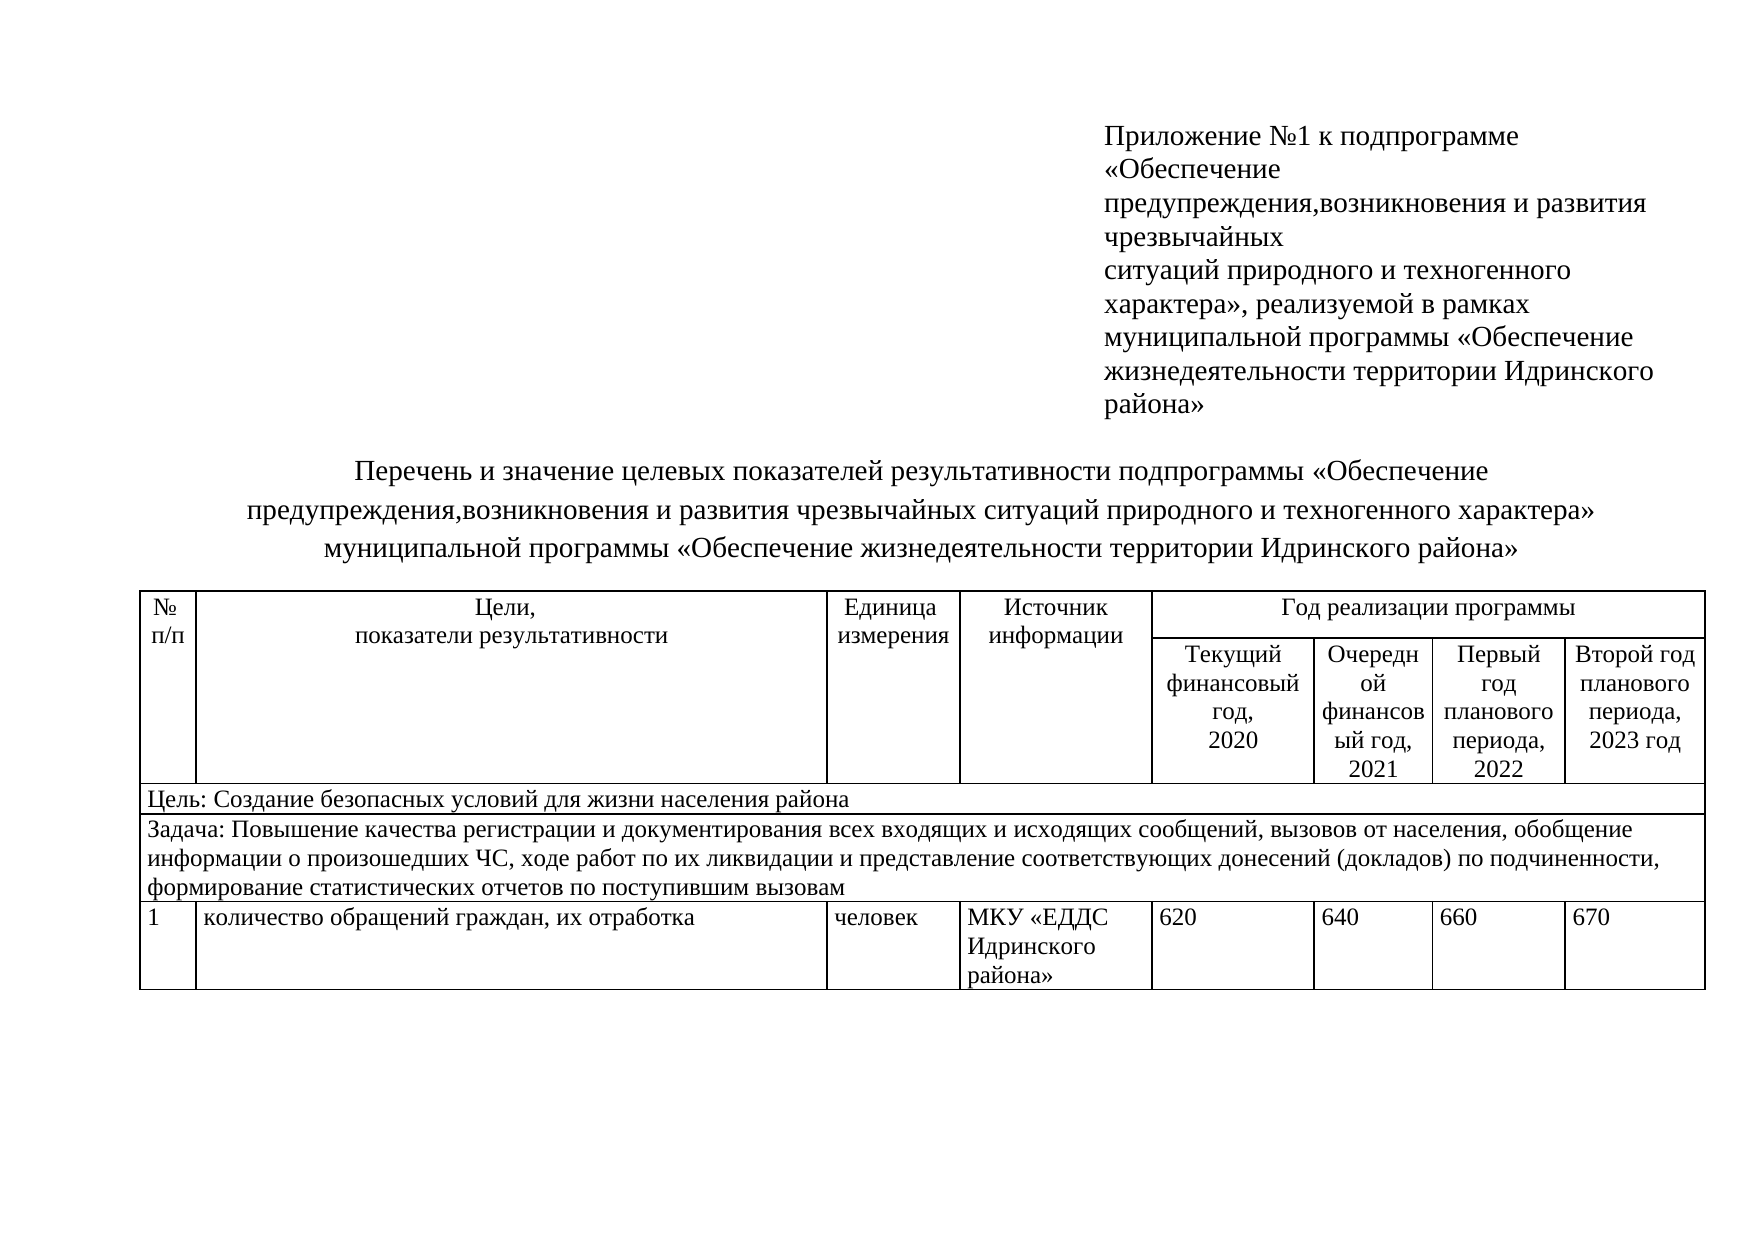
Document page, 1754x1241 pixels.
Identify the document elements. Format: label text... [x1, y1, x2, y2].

table_header Источник информации [961, 592, 1151, 783]
table_cell Очередной финансовый год, 2021 [1315, 639, 1432, 783]
table_cell 1 [141, 902, 195, 988]
table_header Цели, показатели результативности [197, 592, 826, 783]
table_cell Первый год планового периода, 2022 [1433, 639, 1564, 783]
table_cell МКУ «ЕДДС Идринского района» [961, 902, 1151, 988]
table_cell количество обращений граждан, их отработка [197, 902, 826, 988]
table_cell Второй год планового периода, 2023 год [1566, 639, 1704, 783]
table_cell Цель: Создание безопасных условий для жизни населения района [141, 784, 1704, 813]
table_cell 620 [1153, 902, 1313, 988]
table_cell 670 [1566, 902, 1704, 988]
table_header № п/п [141, 592, 195, 783]
table_cell человек [828, 902, 959, 988]
table_cell Текущий финансовый год, 2020 [1153, 639, 1313, 783]
table_header Приложение №1 к подпрограмме «Обеспечение предупреждения,возникновения и развития чрезвычайных ситуаций природного и техногенного характера», реализуемой в рамках муниципальной программы «Обеспечение жизнедеятельности территории Идринского района» [1093, 118, 1677, 420]
table_cell 660 [1433, 902, 1564, 988]
table_header Единица измерения [828, 592, 959, 783]
text Перечень и значение целевых показателей результативности подпрограммы «Обеспечение предупреждения,возникновения и развития чрезвычайных ситуаций природного и техногенного характера» муниципальной программы «Обеспечение жизнедеятельности территории Идринского района» [177, 453, 1665, 564]
table_header Год реализации программы [1153, 592, 1704, 637]
table_cell 640 [1315, 902, 1432, 988]
table_cell Задача: Повышение качества регистрации и документирования всех входящих и исходящих сообщений, вызовов от населения, обобщение информации о произошедших ЧС, ходе работ по их ликвидации и представление соответствующих донесений (докладов) по подчиненности, формирование статистических отчетов по поступившим вызовам [141, 815, 1704, 901]
